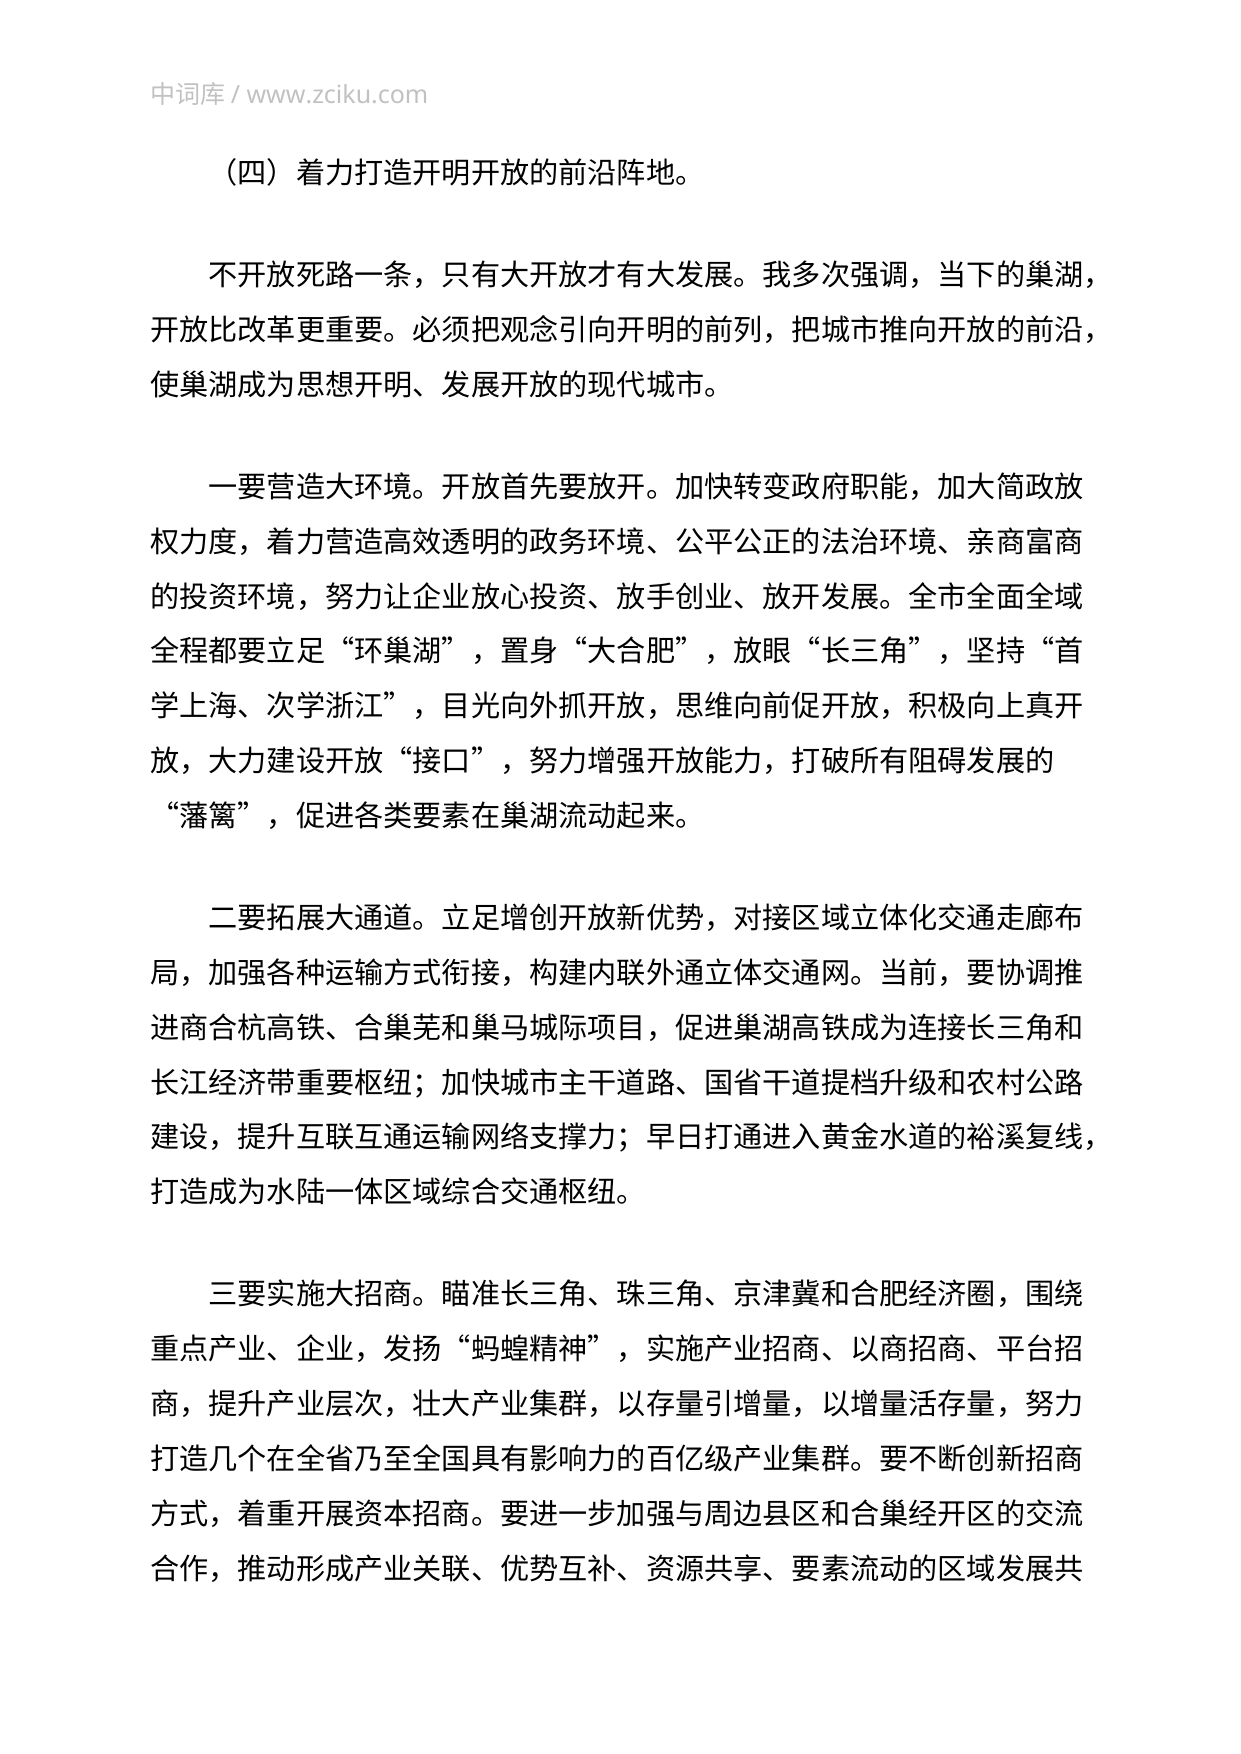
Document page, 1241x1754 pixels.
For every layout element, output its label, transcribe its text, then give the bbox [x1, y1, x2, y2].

text 一要营造大环境。开放首先要放开。加快转变政府职能，加大简政放权力度，着力营造高效透明的政务环境、公平公正的法治环境、亲商富商的投资环境，努力让企业放心投资、放手创业、放开发展。全市全面全域全程都要立足“环巢湖”，置身“大合肥”，放眼“长三角”，坚持“首学上海、次学浙江”，目光向外抓开放，思维向前促开放，积极向上真开放，大力建设开放“接口”，努力增强开放能力，打破所有阻碍发展的“藩篱”，促进各类要素在巢湖流动起来。 [150, 463, 1090, 835]
text 二要拓展大通道。立足增创开放新优势，对接区域立体化交通走廊布局，加强各种运输方式衔接，构建内联外通立体交通网。当前，要协调推进商合杭高铁、合巢芜和巢马城际项目，促进巢湖高铁成为连接长三角和长江经济带重要枢纽；加快城市主干道路、国省干道提档升级和农村公路建设，提升互联互通运输网络支撑力；早日打通进入黄金水道的裕溪复线，打造成为水陆一体区域综合交通枢纽。 [150, 894, 1090, 1211]
text （四）着力打造开明开放的前沿阵地。 [150, 150, 1090, 192]
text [150, 1271, 1090, 1587]
text 不开放死路一条，只有大开放才有大发展。我多次强调，当下的巢湖，开放比改革更重要。必须把观念引向开明的前列，把城市推向开放的前沿，使巢湖成为思想开明、发展开放的现代城市。 [150, 252, 1090, 404]
